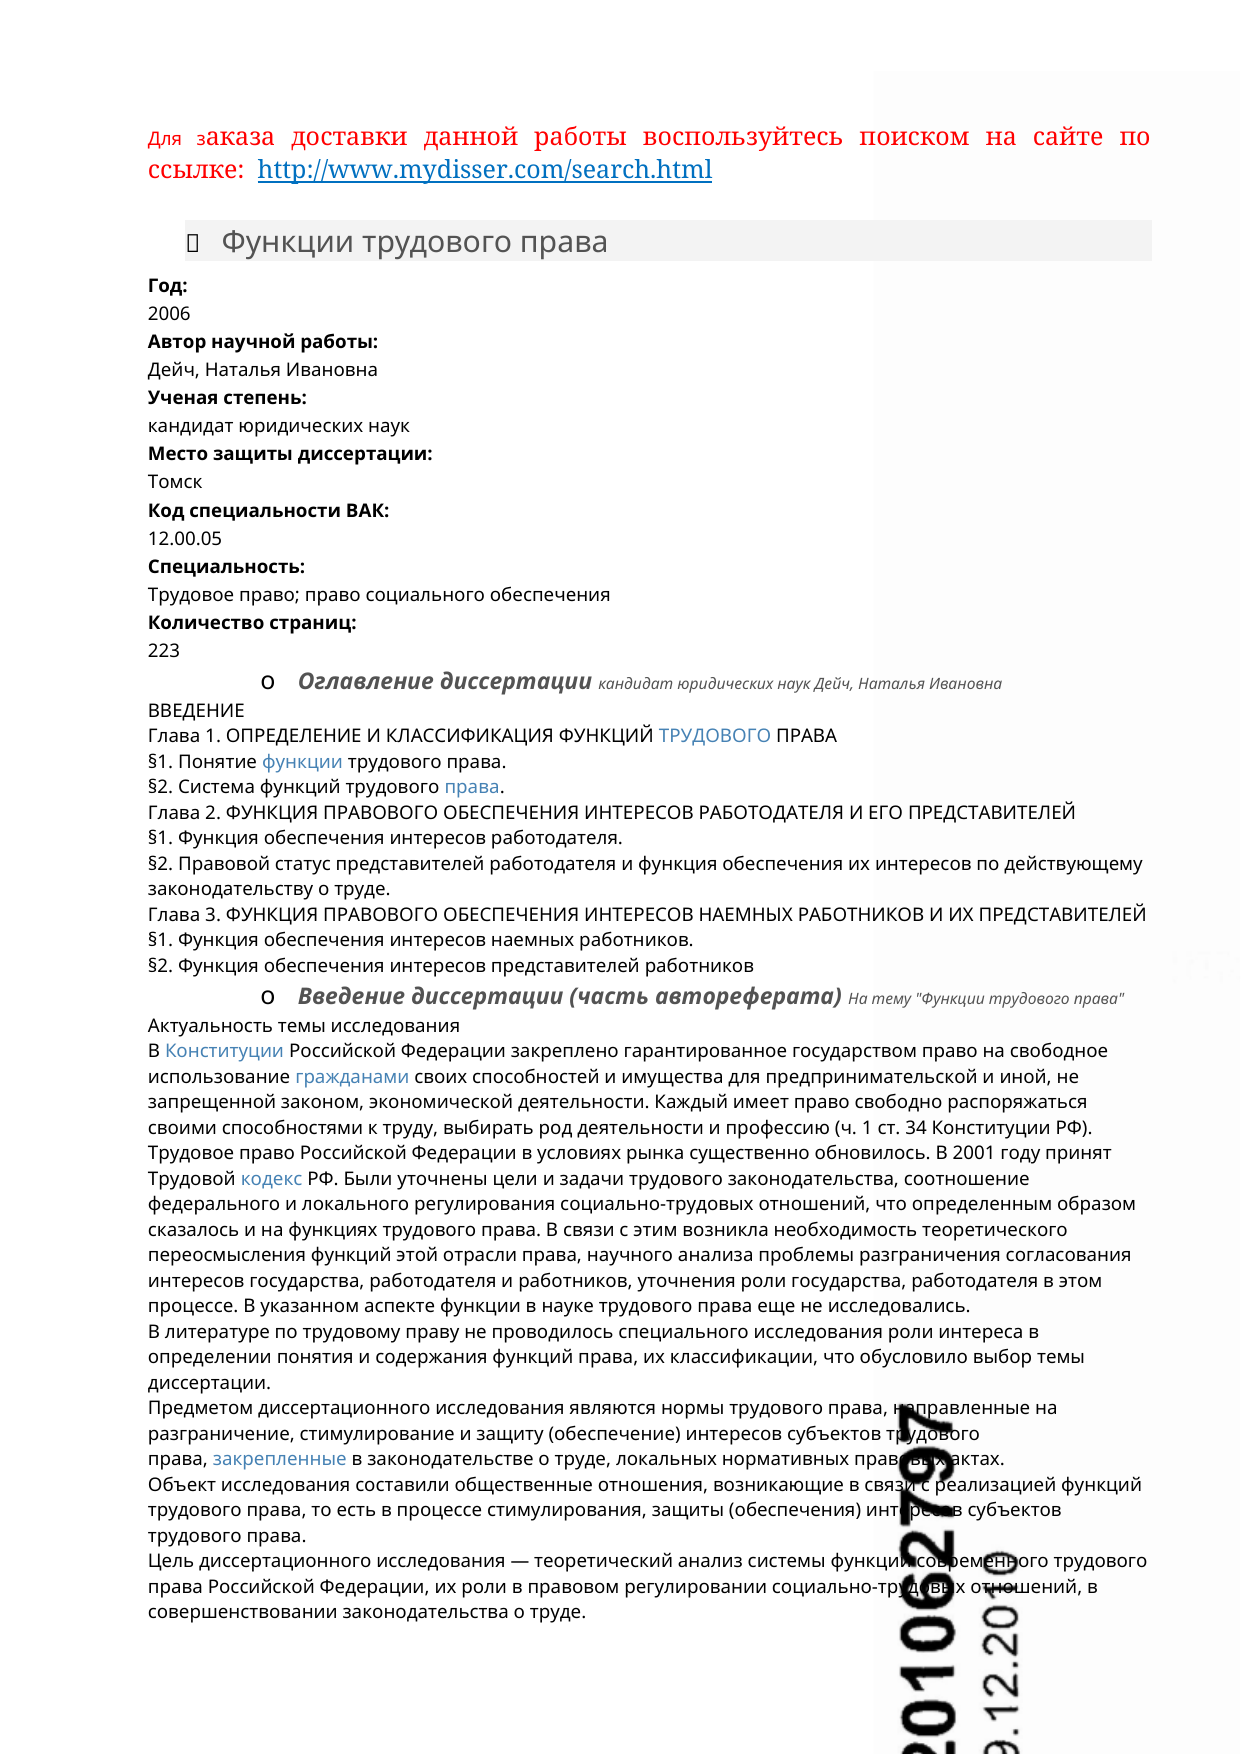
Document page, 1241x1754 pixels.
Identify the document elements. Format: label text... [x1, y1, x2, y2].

text 2006 [148, 297, 1152, 326]
picture [873, 71, 1241, 1754]
text Место защиты диссертации: [148, 438, 1152, 466]
text Год: [148, 269, 1152, 297]
text 223 [148, 635, 1152, 663]
text Код cпециальности ВАК: [148, 494, 1152, 522]
subtitle Функции трудового права [185, 220, 1152, 261]
subtitle Оглавление диссертации кандидат юридических наук Дейч, Наталья Ивановна [260, 663, 1152, 697]
text Дейч, Наталья Ивановна [148, 354, 1152, 382]
text Для заказа доставки данной работы воспользуйтесь поиском на сайте по ссылке: http://www.mydisser.com/search.html [148, 118, 1152, 186]
text кандидат юридических наук [148, 410, 1152, 438]
text Трудовое право; право социального обеспечения [148, 579, 1152, 607]
text Ученая cтепень: [148, 382, 1152, 410]
text Томск [148, 466, 1152, 494]
text 12.00.05 [148, 522, 1152, 551]
text Автор научной работы: [148, 326, 1152, 354]
subtitle Введение диссертации (часть автореферата) На тему "Функции трудового права" [260, 978, 1152, 1012]
text Количество cтраниц: [148, 607, 1152, 635]
text Специальность: [148, 551, 1152, 579]
